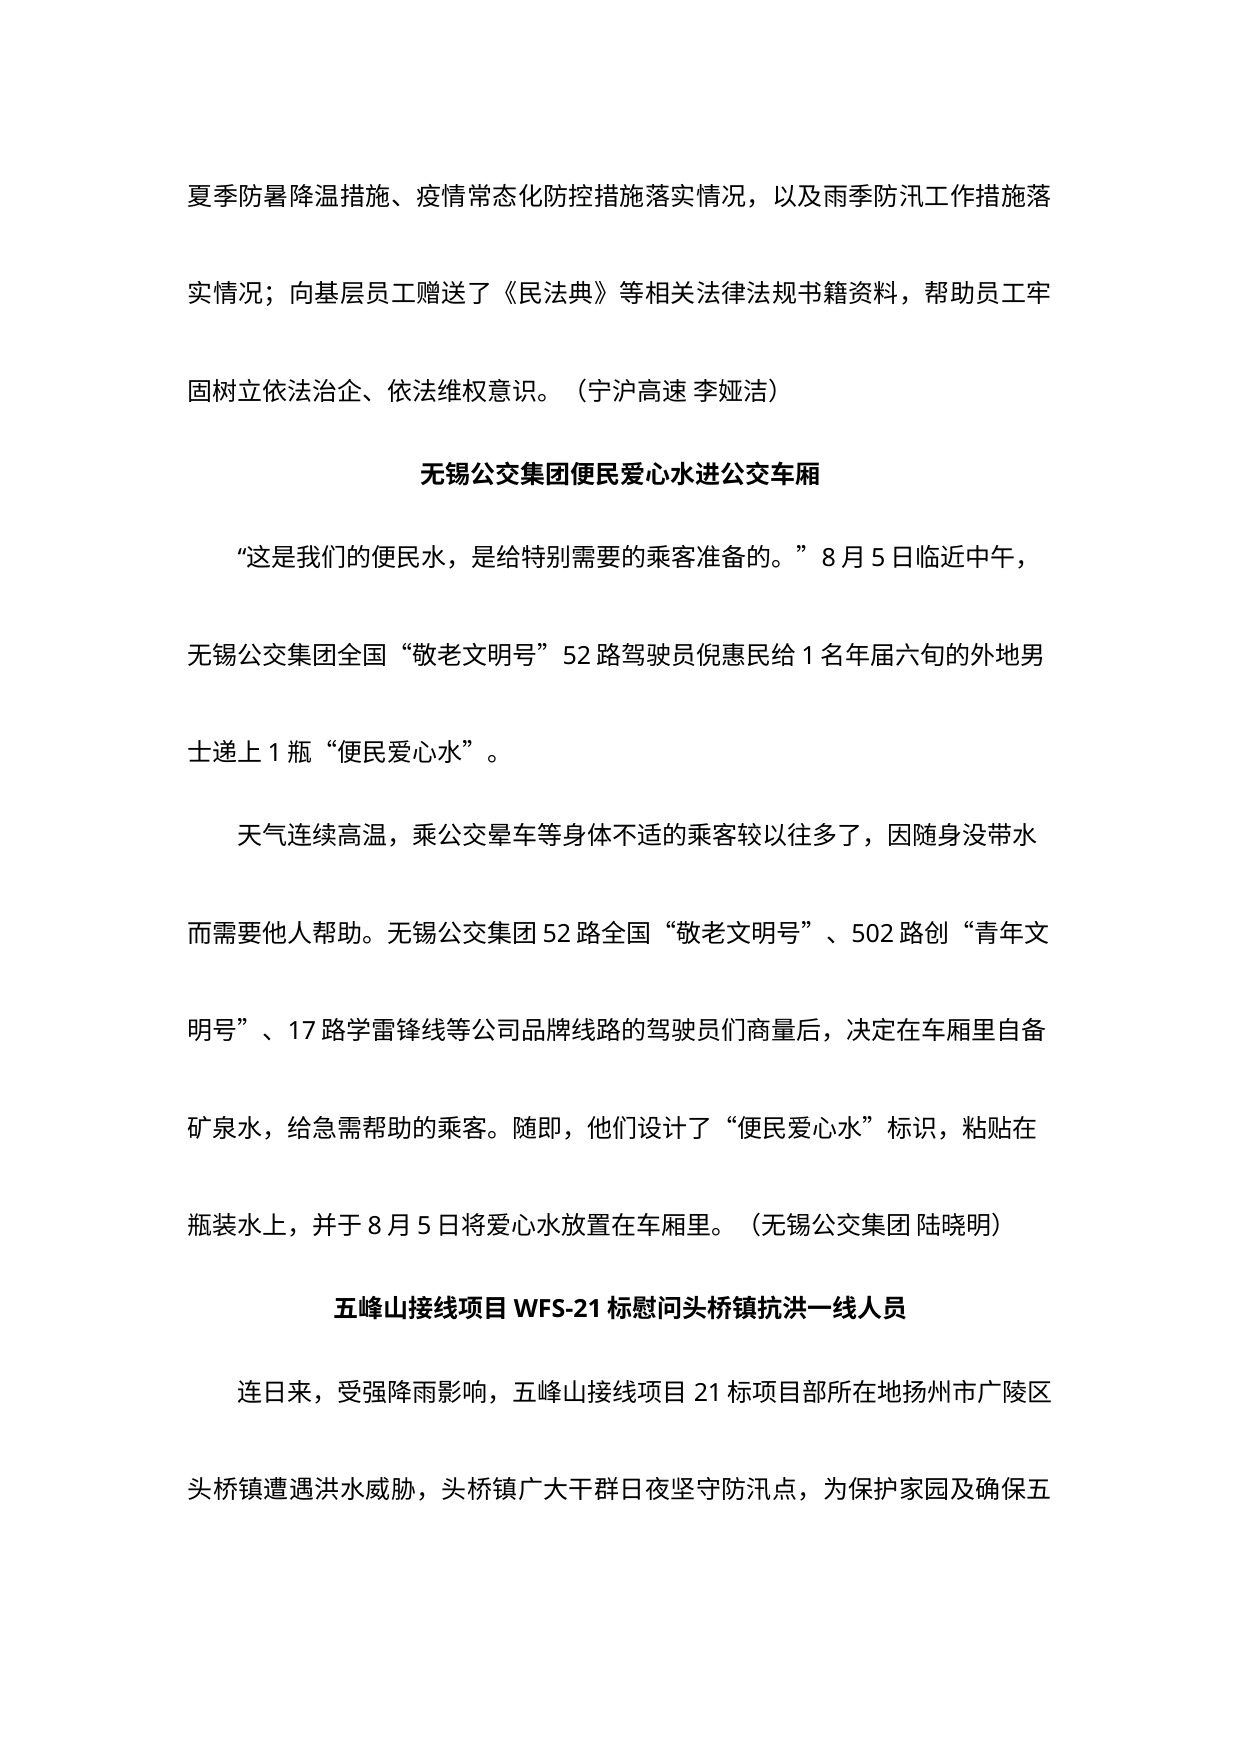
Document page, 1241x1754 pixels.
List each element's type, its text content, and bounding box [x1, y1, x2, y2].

text “这是我们的便民水，是给特别需要的乘客准备的。”8月5日临近中午，无锡公交集团全国“敬老文明号”52路驾驶员倪惠民给1名年届六旬的外地男士递上1瓶“便民爱心水”。 [187, 523, 1053, 783]
text 天气连续高温，乘公交晕车等身体不适的乘客较以往多了，因随身没带水而需要他人帮助。无锡公交集团52路全国“敬老文明号”、502路创“青年文明号”、17路学雷锋线等公司品牌线路的驾驶员们商量后，决定在车厢里自备矿泉水，给急需帮助的乘客。随即，他们设计了“便民爱心水”标识，粘贴在瓶装水上，并于8月5日将爱心水放置在车厢里。（无锡公交集团 陆晓明） [187, 801, 1053, 1256]
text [187, 1358, 1053, 1520]
text 五峰山接线项目WFS-21标慰问头桥镇抗洪一线人员 [187, 1274, 1053, 1339]
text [187, 162, 1053, 422]
text 无锡公交集团便民爱心水进公交车厢 [187, 440, 1053, 505]
